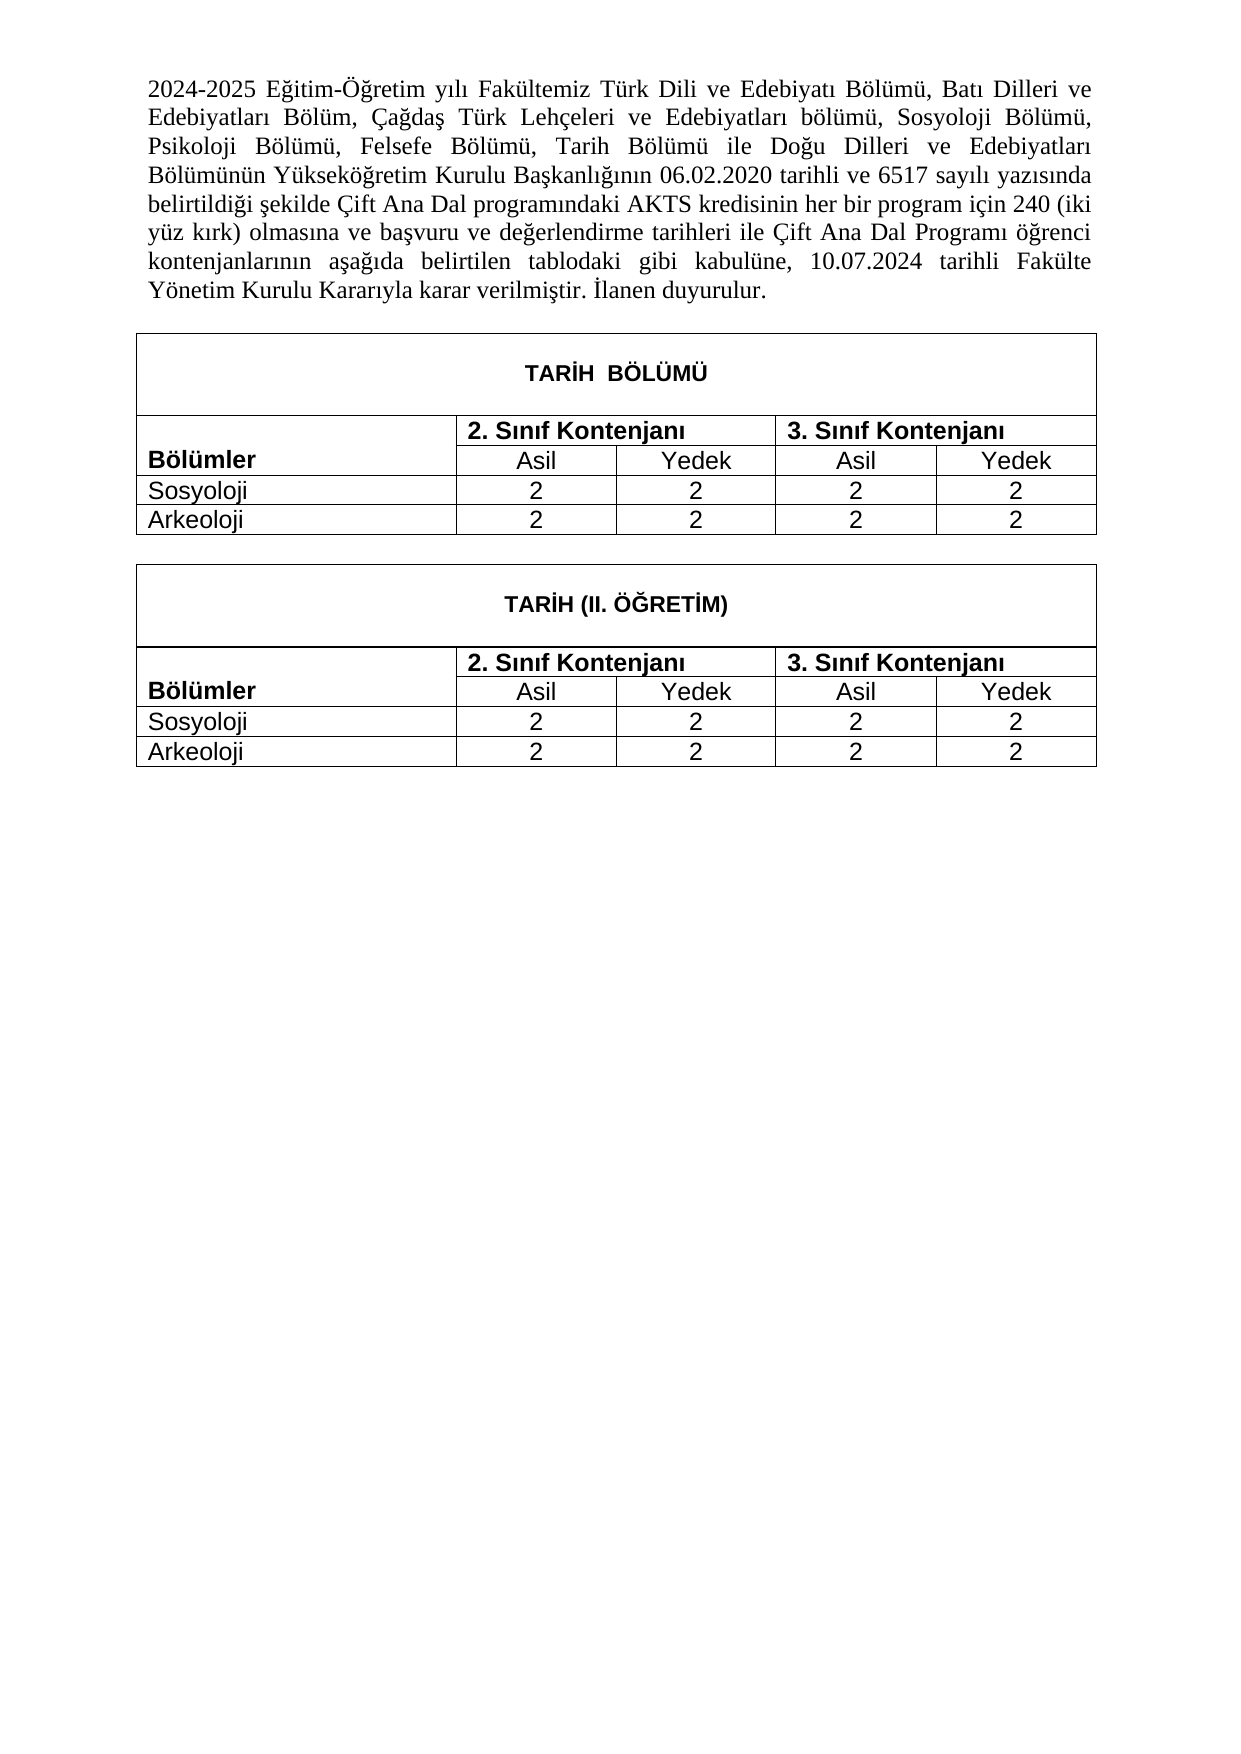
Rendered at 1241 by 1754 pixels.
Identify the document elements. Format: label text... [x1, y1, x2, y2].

table_cell 2 [457, 505, 616, 534]
table_cell 3. Sınıf Kontenjanı [776, 648, 1096, 676]
table_cell Asil [457, 446, 616, 474]
table_cell 2 [776, 737, 936, 766]
table_cell Bölümler [137, 416, 456, 474]
table_cell 2 [457, 707, 616, 736]
table_cell 2 [457, 476, 616, 504]
table_cell Sosyoloji [137, 707, 456, 736]
table_cell Yedek [617, 446, 775, 474]
table_cell Arkeoloji [137, 505, 456, 534]
table_cell 2. Sınıf Kontenjanı [457, 648, 775, 676]
table_cell Asil [776, 677, 936, 706]
table_cell Yedek [937, 446, 1096, 474]
table_cell 2 [617, 737, 775, 766]
table_cell Bölümler [137, 648, 456, 706]
table_header TARİH (II. ÖĞRETİM) [137, 565, 1096, 646]
table_cell Arkeoloji [137, 737, 456, 766]
table_cell 2 [937, 505, 1096, 534]
table_cell Yedek [617, 677, 775, 706]
table_header TARİH BÖLÜMÜ [137, 334, 1096, 415]
table_cell 2 [937, 476, 1096, 504]
table_cell 2. Sınıf Kontenjanı [457, 416, 775, 445]
table_cell 2 [776, 476, 936, 504]
table_cell 2 [776, 505, 936, 534]
table_cell 2 [776, 707, 936, 736]
table_cell 2 [617, 707, 775, 736]
table_cell 2 [617, 505, 775, 534]
table_cell Asil [776, 446, 936, 474]
table_cell 2 [617, 476, 775, 504]
table_cell Sosyoloji [137, 476, 456, 504]
table_cell 3. Sınıf Kontenjanı [776, 416, 1096, 445]
table_cell Asil [457, 677, 616, 706]
table_cell 2 [457, 737, 616, 766]
table_cell 2 [937, 707, 1096, 736]
table_cell Yedek [937, 677, 1096, 706]
table_cell 2 [937, 737, 1096, 766]
